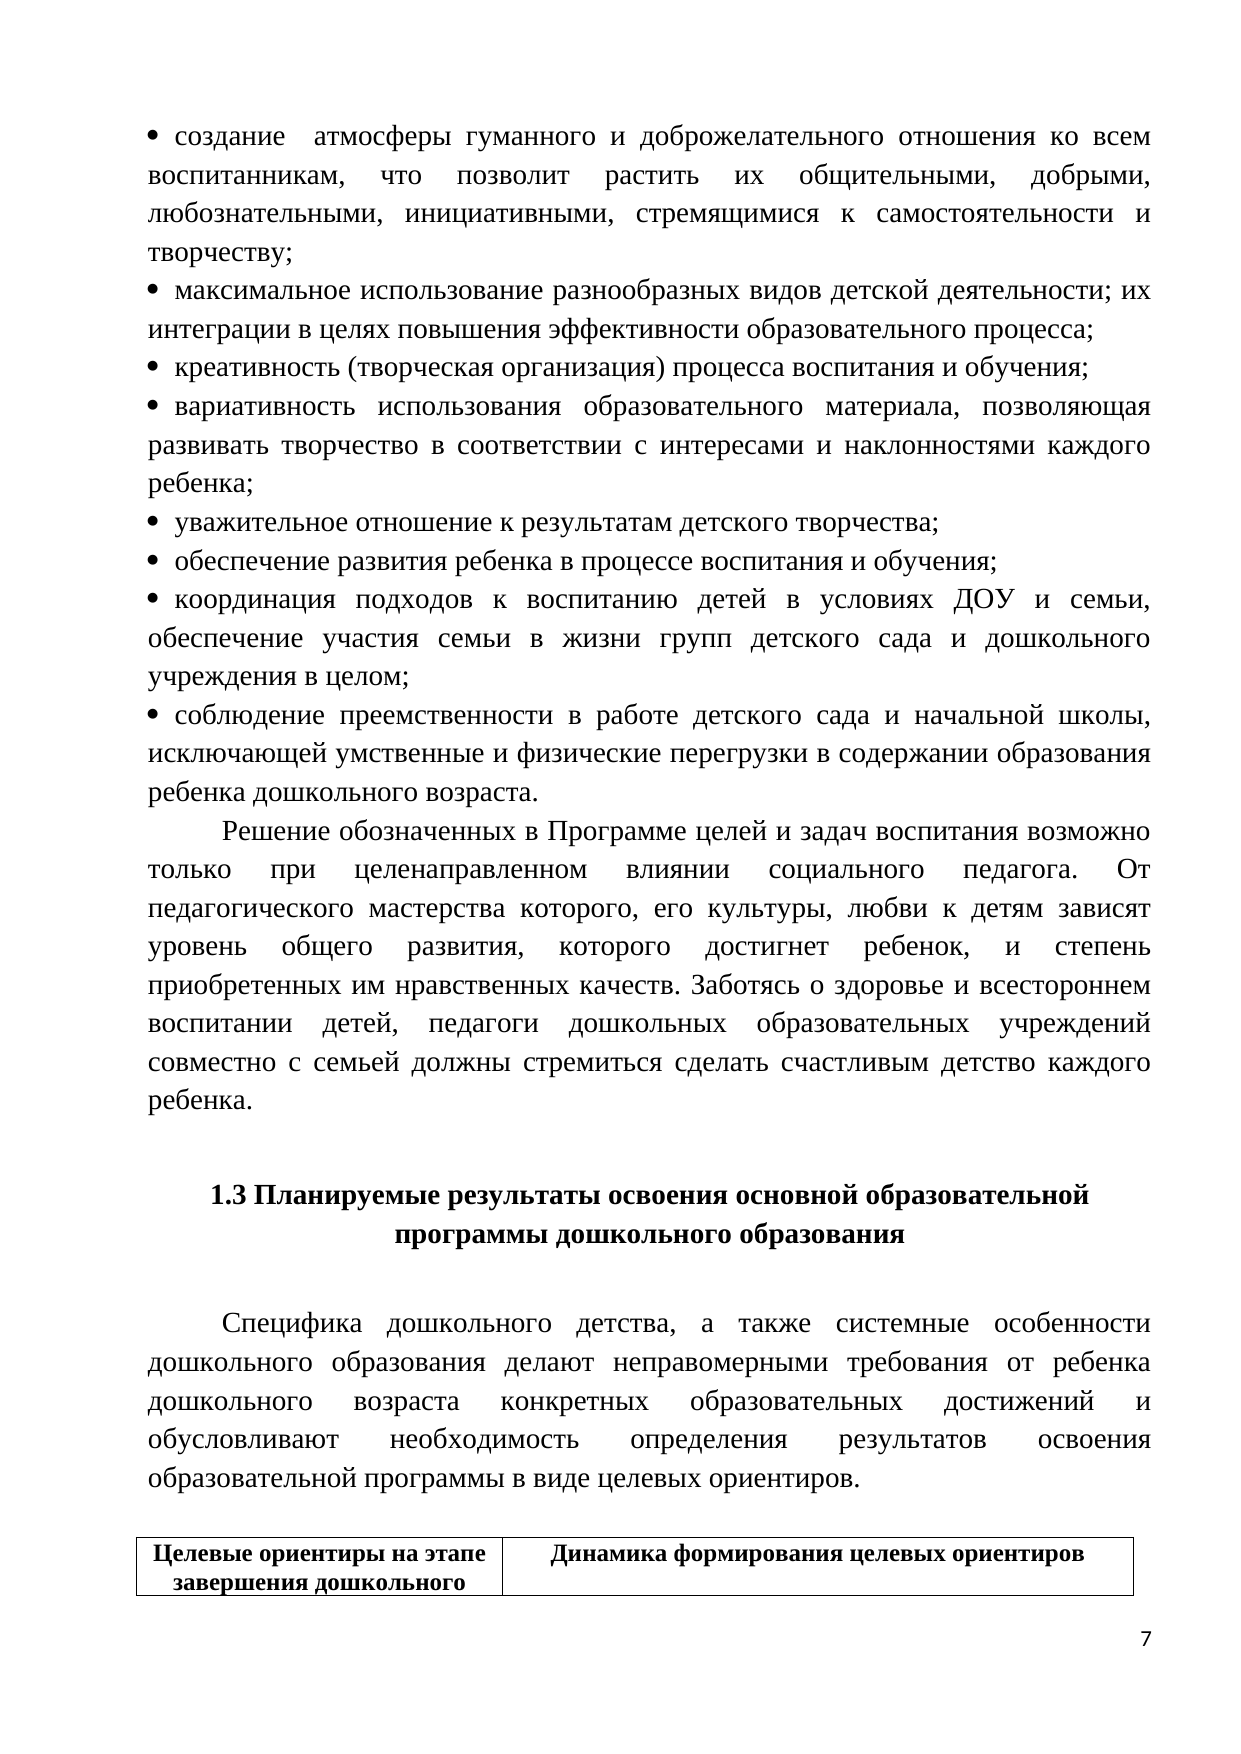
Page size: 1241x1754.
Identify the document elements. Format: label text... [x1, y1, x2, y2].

list координация подходов к воспитанию детей в условиях ДОУ и семьи, обеспечение участия семьи в жизни групп детского сада и дошкольного учреждения в целом; [148, 581, 1152, 692]
subtitle 1.3 Планируемые результаты освоения основной образовательной программы дошкольного образования [148, 1177, 1152, 1249]
list максимальное использование разнообразных видов детской деятельности; их интеграции в целях повышения эффективности образовательного процесса; [148, 272, 1152, 344]
list уважительное отношение к результатам детского творчества; [148, 504, 1152, 538]
list Специфика дошкольного детства, а также системные особенности дошкольного образования делают неправомерными требования от ребенка дошкольного возраста конкретных образовательных достижений и обусловливают необходимость определения результатов освоения образовательной программы в виде целевых ориентиров. [148, 1306, 1152, 1493]
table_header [503, 1538, 1133, 1595]
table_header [137, 1538, 502, 1595]
list креативность (творческая организация) процесса воспитания и обучения; [148, 349, 1152, 383]
list соблюдение преемственности в работе детского сада и начальной школы, исключающей умственные и физические перегрузки в содержании образования ребенка дошкольного возраста. [148, 697, 1152, 808]
list Решение обозначенных в Программе целей и задач воспитания возможно только при целенаправленном влиянии социального педагога. От педагогического мастерства которого, его культуры, любви к детям зависят уровень общего развития, которого достигнет ребенок, и степень приобретенных им нравственных качеств. Заботясь о здоровье и всестороннем воспитании детей, педагоги дошкольных образовательных учреждений совместно с семьей должны стремиться сделать счастливым детство каждого ребенка. [148, 813, 1152, 1116]
list обеспечение развития ребенка в процессе воспитания и обучения; [148, 543, 1152, 576]
list создание атмосферы гуманного и доброжелательного отношения ко всем воспитанникам, что позволит растить их общительными, добрыми, любознательными, инициативными, стремящимися к самостоятельности и творчеству; [148, 118, 1152, 267]
list вариативность использования образовательного материала, позволяющая развивать творчество в соответствии с интересами и наклонностями каждого ребенка; [148, 388, 1152, 499]
